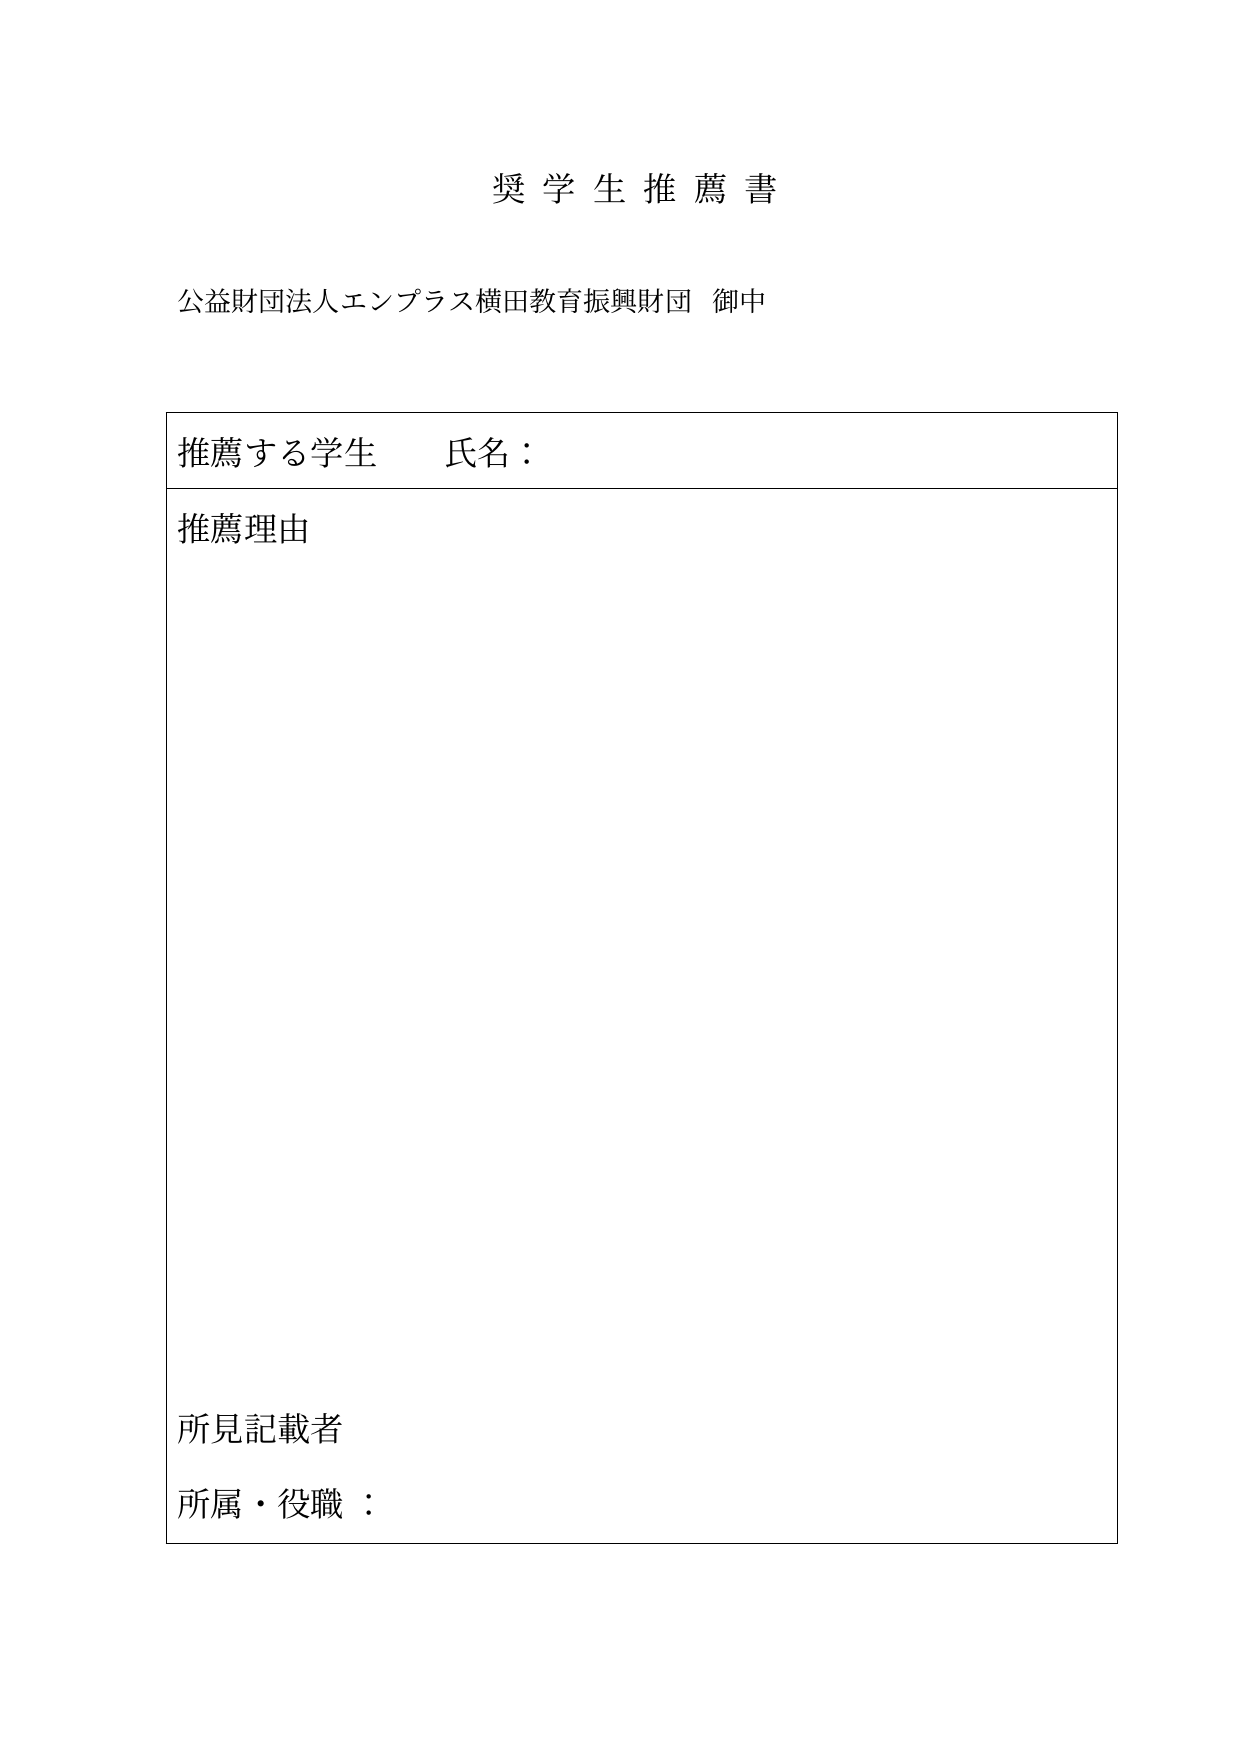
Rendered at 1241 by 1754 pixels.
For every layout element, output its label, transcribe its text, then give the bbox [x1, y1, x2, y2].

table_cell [167, 489, 1117, 1543]
text 公益財団法人エンプラス横田教育振興財団 御中 [177, 262, 1093, 337]
text 奨 学 生 推 薦 書 [177, 150, 1093, 225]
table_header 推薦する学生 氏名： [167, 413, 1117, 488]
